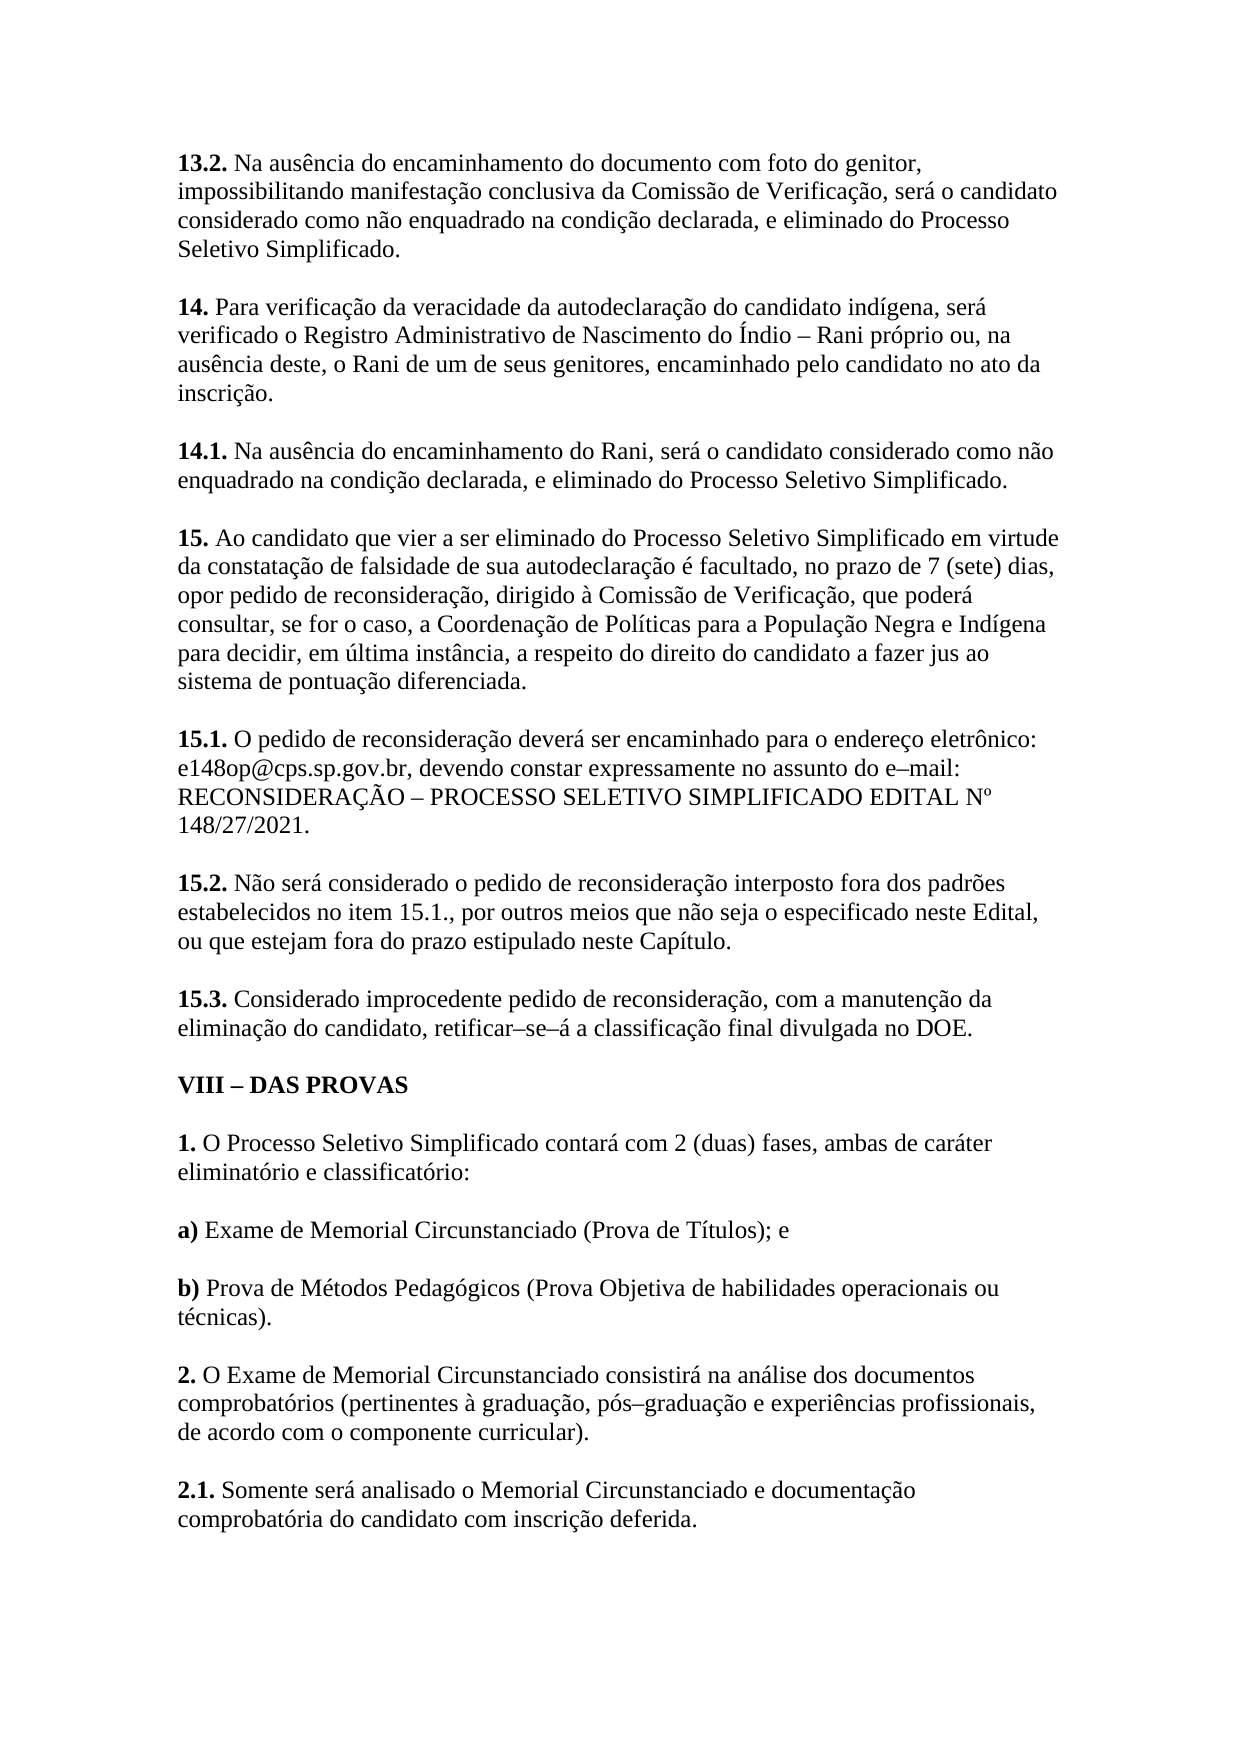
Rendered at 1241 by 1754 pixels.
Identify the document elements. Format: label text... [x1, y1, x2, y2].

text a) Exame de Memorial Circunstanciado (Prova de Títulos); e [177, 1215, 1063, 1244]
text 14. Para verificação da veracidade da autodeclaração do candidato indígena, será verificado o Registro Administrativo de Nascimento do Índio – Rani próprio ou, na ausência deste, o Rani de um de seus genitores, encaminhado pelo candidato no ato da inscrição. [177, 292, 1063, 407]
text 2. O Exame de Memorial Circunstanciado consistirá na análise dos documentos comprobatórios (pertinentes à graduação, pós–graduação e experiências profissionais, de acordo com o componente curricular). [177, 1360, 1063, 1446]
text 15.1. O pedido de reconsideração deverá ser encaminhado para o endereço eletrônico: e148op@cps.sp.gov.br, devendo constar expressamente no assunto do e–mail: RECONSIDERAÇÃO – PROCESSO SELETIVO SIMPLIFICADO EDITAL Nº 148/27/2021. [177, 724, 1063, 839]
text 15.2. Não será considerado o pedido de reconsideração interposto fora dos padrões estabelecidos no item 15.1., por outros meios que não seja o especificado neste Edital, ou que estejam fora do prazo estipulado neste Capítulo. [177, 868, 1063, 955]
text 2.1. Somente será analisado o Memorial Circunstanciado e documentação comprobatória do candidato com inscrição deferida. [177, 1475, 1063, 1533]
text 15. Ao candidato que vier a ser eliminado do Processo Seletivo Simplificado em virtude da constatação de falsidade de sua autodeclaração é facultado, no prazo de 7 (sete) dias, opor pedido de reconsideração, dirigido à Comissão de Verificação, que poderá consultar, se for o caso, a Coordenação de Políticas para a População Negra e Indígena para decidir, em última instância, a respeito do direito do candidato a fazer jus ao sistema de pontuação diferenciada. [177, 523, 1063, 695]
text 13.2. Na ausência do encaminhamento do documento com foto do genitor, impossibilitando manifestação conclusiva da Comissão de Verificação, será o candidato considerado como não enquadrado na condição declarada, e eliminado do Processo Seletivo Simplificado. [177, 148, 1063, 263]
text 14.1. Na ausência do encaminhamento do Rani, será o candidato considerado como não enquadrado na condição declarada, e eliminado do Processo Seletivo Simplificado. [177, 436, 1063, 493]
text 15.3. Considerado improcedente pedido de reconsideração, com a manutenção da eliminação do candidato, retificar–se–á a classificação final divulgada no DOE. [177, 984, 1063, 1041]
text VIII – DAS PROVAS [177, 1071, 1063, 1099]
text b) Prova de Métodos Pedagógicos (Prova Objetiva de habilidades operacionais ou técnicas). [177, 1273, 1063, 1331]
text 1. O Processo Seletivo Simplificado contará com 2 (duas) fases, ambas de caráter eliminatório e classificatório: [177, 1128, 1063, 1186]
